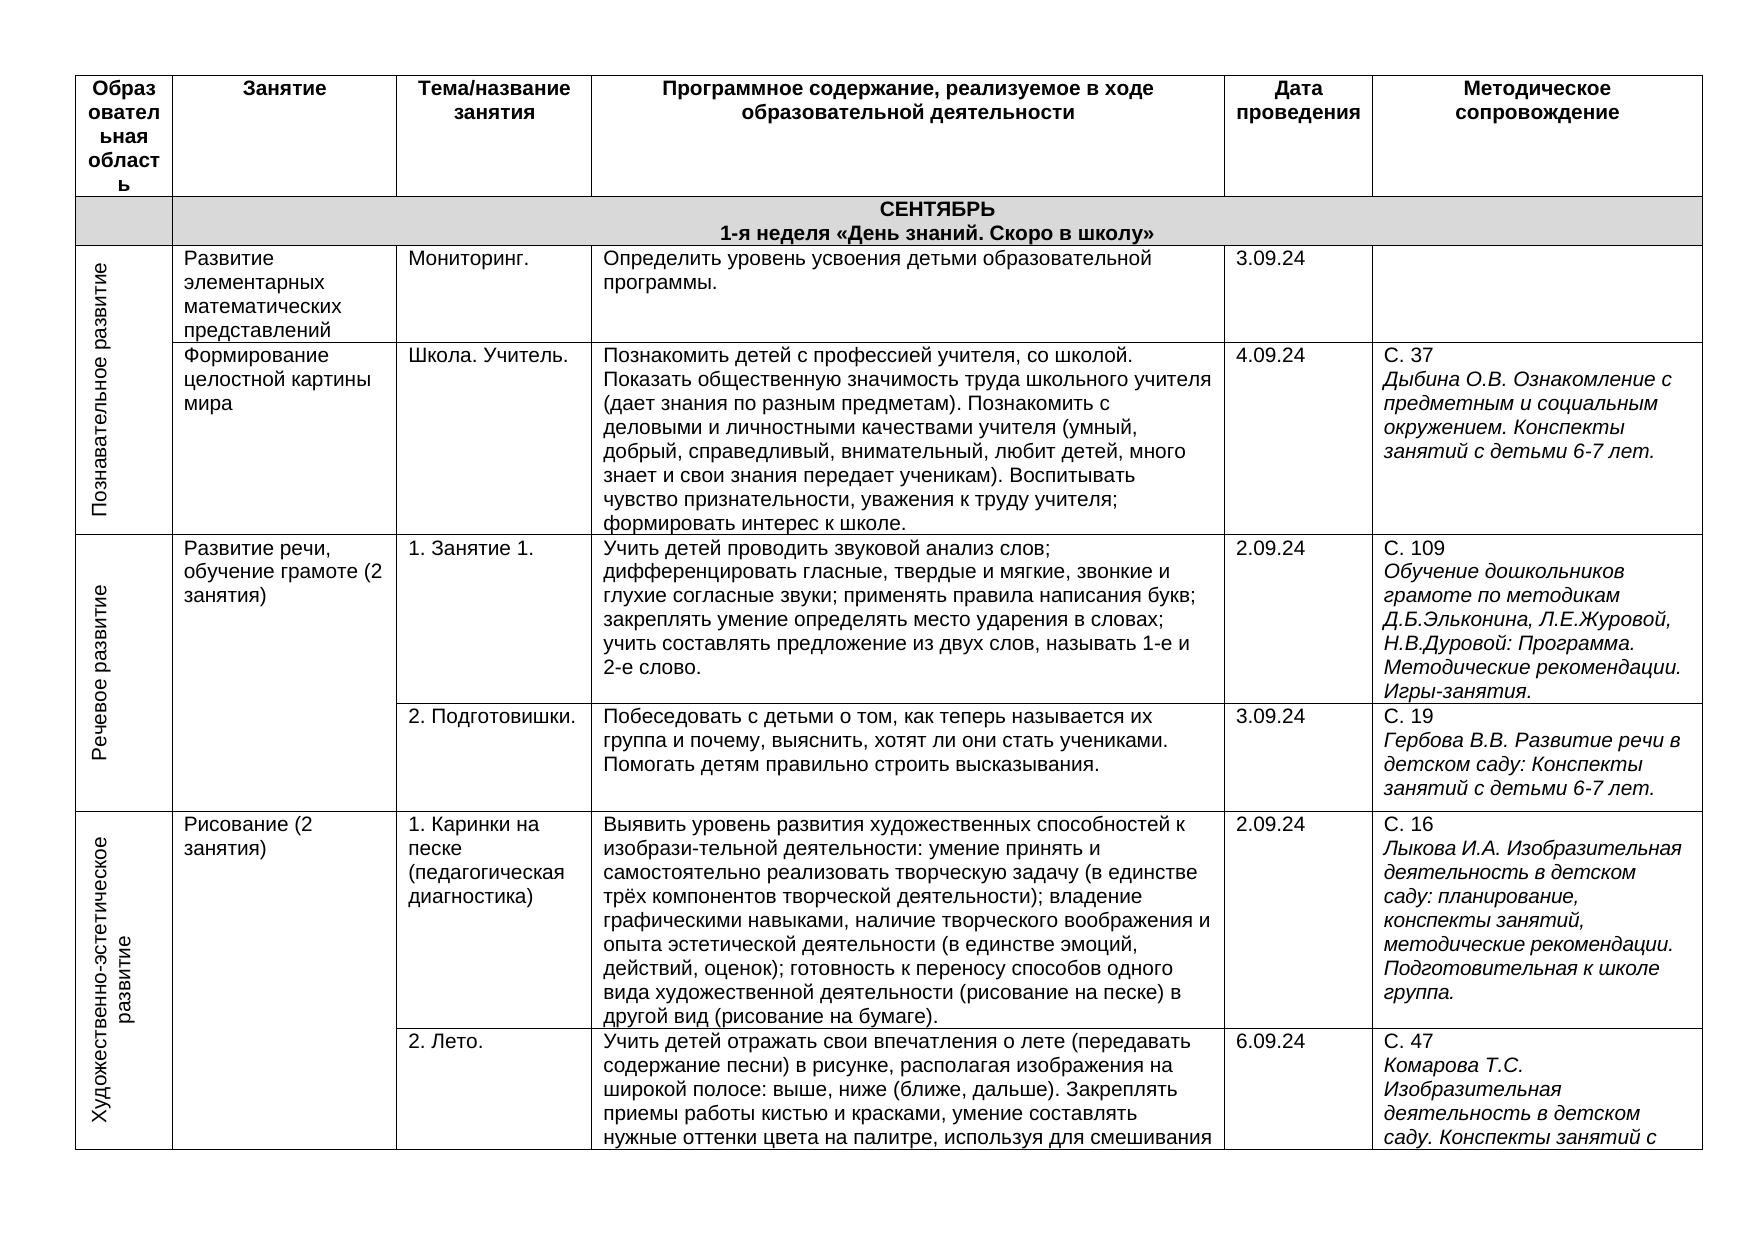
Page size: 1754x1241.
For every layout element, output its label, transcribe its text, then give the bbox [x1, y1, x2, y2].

table_header Тема/название занятия [397, 76, 591, 196]
table_cell Формирование целостной картины мира [173, 343, 396, 534]
table_header Дата проведения [1225, 76, 1372, 196]
table_cell Определить уровень усвоения детьми образовательной программы. [592, 246, 1224, 342]
table_cell 3.09.24 [1225, 246, 1372, 342]
table_cell 2. Лето. [397, 1029, 591, 1149]
table_cell Речевое развитие [76, 535, 172, 811]
table_cell [1373, 246, 1702, 342]
table_cell 1. Занятие 1. [397, 535, 591, 703]
table_cell 2. Подготовишки. [397, 704, 591, 811]
table_header Образовательная область [76, 76, 172, 196]
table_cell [592, 1029, 1224, 1149]
table_cell 6.09.24 [1225, 1029, 1372, 1149]
table_cell Учить детей проводить звуковой анализ слов; дифференцировать гласные, твердые и мягкие, звонкие и глухие согласные звуки; применять правила написания букв; закреплять умение определять место ударения в словах; учить составлять предложение из двух слов, называть 1-е и 2-е слово. [592, 535, 1224, 703]
table_cell Выявить уровень развития художественных способностей к изобрази-тельной деятельности: умение принять и самостоятельно реализовать творческую задачу (в единстве трёх компонентов творческой деятельности); владение графическими навыками, наличие творческого воображения и опыта эстетической деятельности (в единстве эмоций, действий, оценок); готовность к переносу способов одного вида художественной деятельности (рисование на песке) в другой вид (рисование на бумаге). [592, 812, 1224, 1028]
table_header Занятие [173, 76, 396, 196]
table_cell Мониторинг. [397, 246, 591, 342]
table_header Методическое сопровождение [1373, 76, 1702, 196]
table_cell Познакомить детей с профессией учителя, со школой. Показать общественную значимость труда школьного учителя (дает знания по разным предметам). Познакомить с деловыми и личностными качествами учителя (умный, добрый, справедливый, внимательный, любит детей, много знает и свои знания передает ученикам). Воспитывать чувство признательности, уважения к труду учителя; формировать интерес к школе. [592, 343, 1224, 534]
table_cell Познавательное развитие [76, 246, 172, 534]
table_cell 1. Каринки на песке (педагогическая диагностика) [397, 812, 591, 1028]
table_cell С. 19 Гербова В.В. Развитие речи в детском саду: Конспекты занятий с детьми 6-7 лет. [1373, 704, 1702, 811]
table_cell С. 37 Дыбина О.В. Ознакомление с предметным и социальным окружением. Конспекты занятий с детьми 6-7 лет. [1373, 343, 1702, 534]
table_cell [1373, 1029, 1702, 1149]
table_cell С. 109 Обучение дошкольников грамоте по методикам Д.Б.Эльконина, Л.Е.Журовой, Н.В.Дуровой: Программа. Методические рекомендации. Игры-занятия. [1373, 535, 1702, 703]
table_cell Побеседовать с детьми о том, как теперь называется их группа и почему, выяснить, хотят ли они стать учениками. Помогать детям правильно строить высказывания. [592, 704, 1224, 811]
table_header Программное содержание, реализуемое в ходе образовательной деятельности [592, 76, 1224, 196]
table_cell 4.09.24 [1225, 343, 1372, 534]
table_cell СЕНТЯБРЬ 1-я неделя «День знаний. Скоро в школу» [173, 197, 1702, 245]
table_cell С. 16 Лыкова И.А. Изобразительная деятельность в детском саду: планирование, конспекты занятий, методические рекомендации. Подготовительная к школе группа. [1373, 812, 1702, 1028]
table_cell Рисование (2 занятия) [173, 812, 396, 1149]
table_cell Развитие элементарных математических представлений [173, 246, 396, 342]
table_cell [76, 197, 172, 245]
table_cell 3.09.24 [1225, 704, 1372, 811]
table_cell Школа. Учитель. [397, 343, 591, 534]
table_cell Развитие речи, обучение грамоте (2 занятия) [173, 535, 396, 811]
table_cell 2.09.24 [1225, 535, 1372, 703]
table_cell 2.09.24 [1225, 812, 1372, 1028]
table_cell Художественно-эстетическое развитие [76, 812, 172, 1149]
